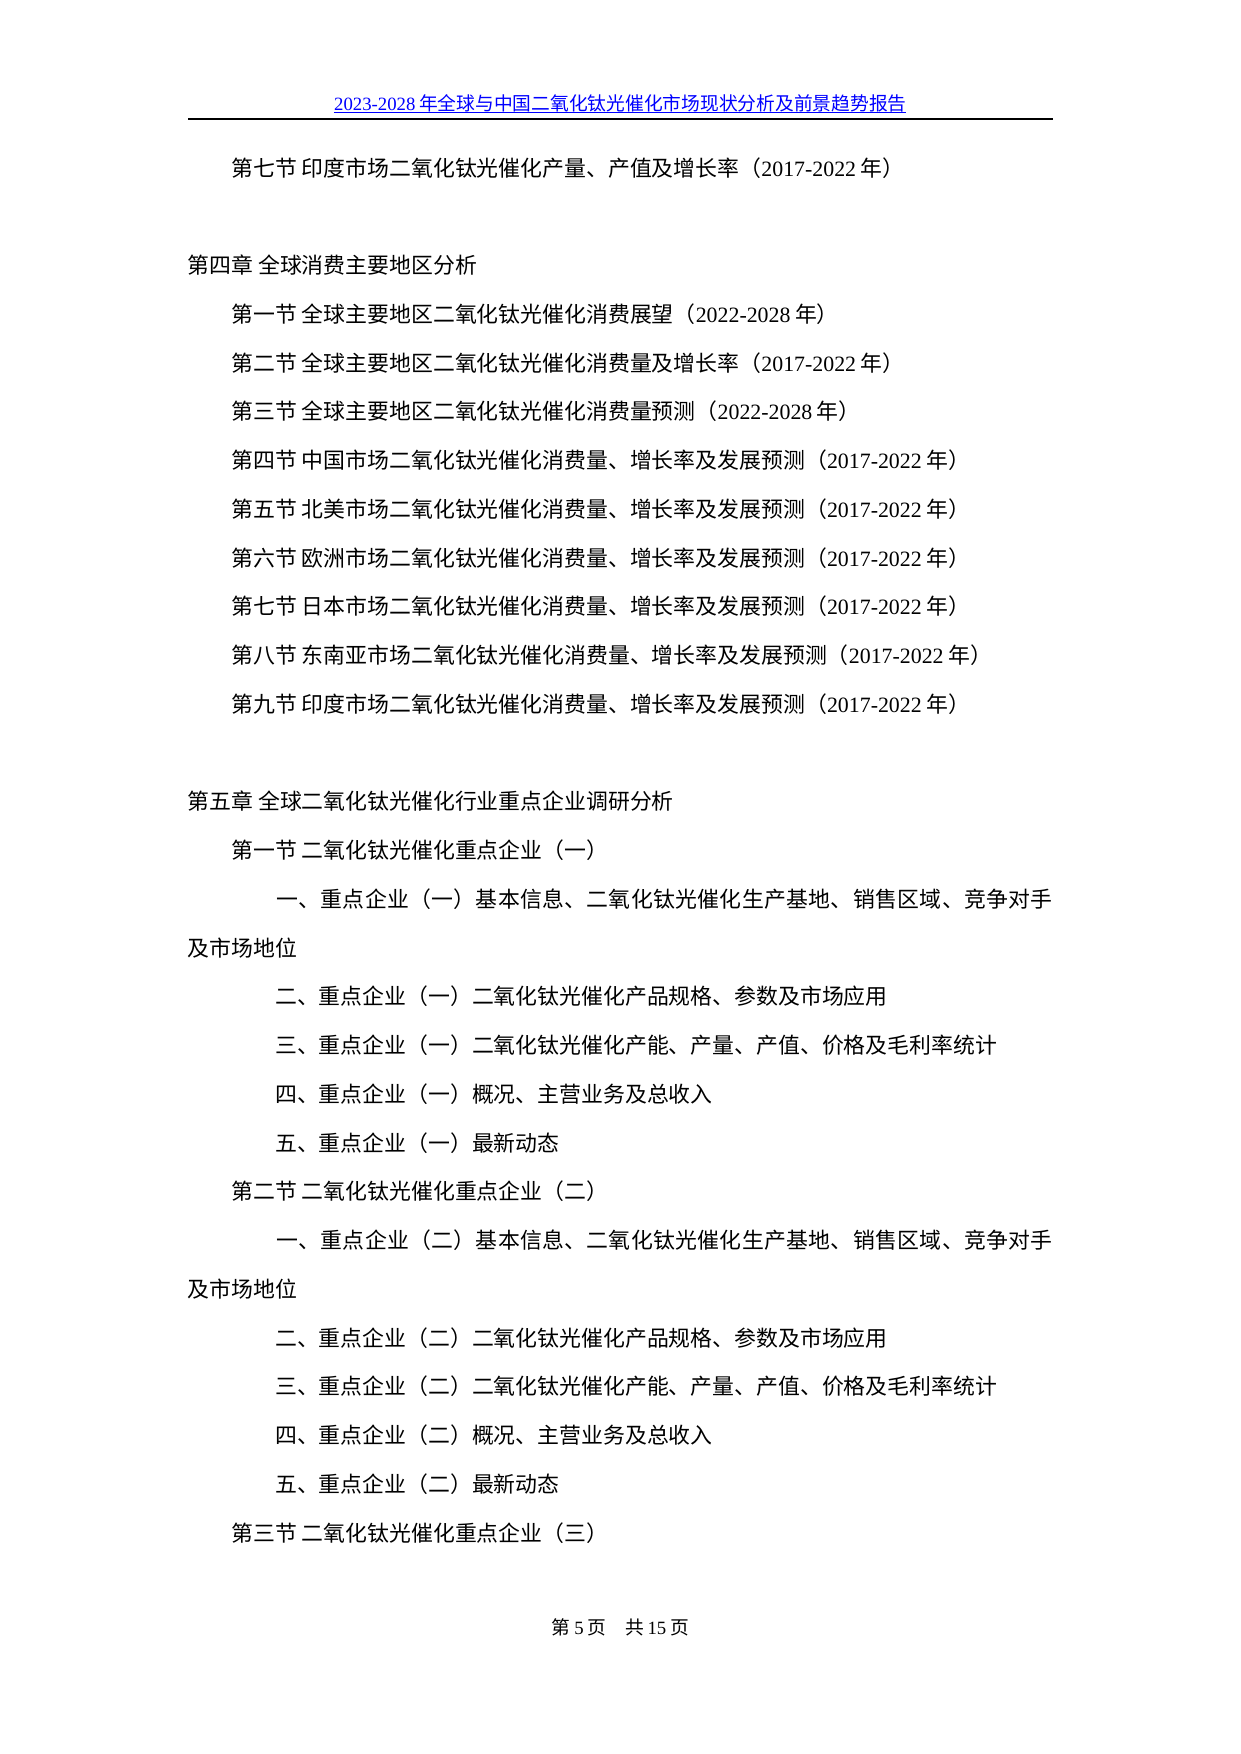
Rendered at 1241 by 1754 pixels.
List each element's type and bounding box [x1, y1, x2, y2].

text [187, 150, 1053, 1548]
